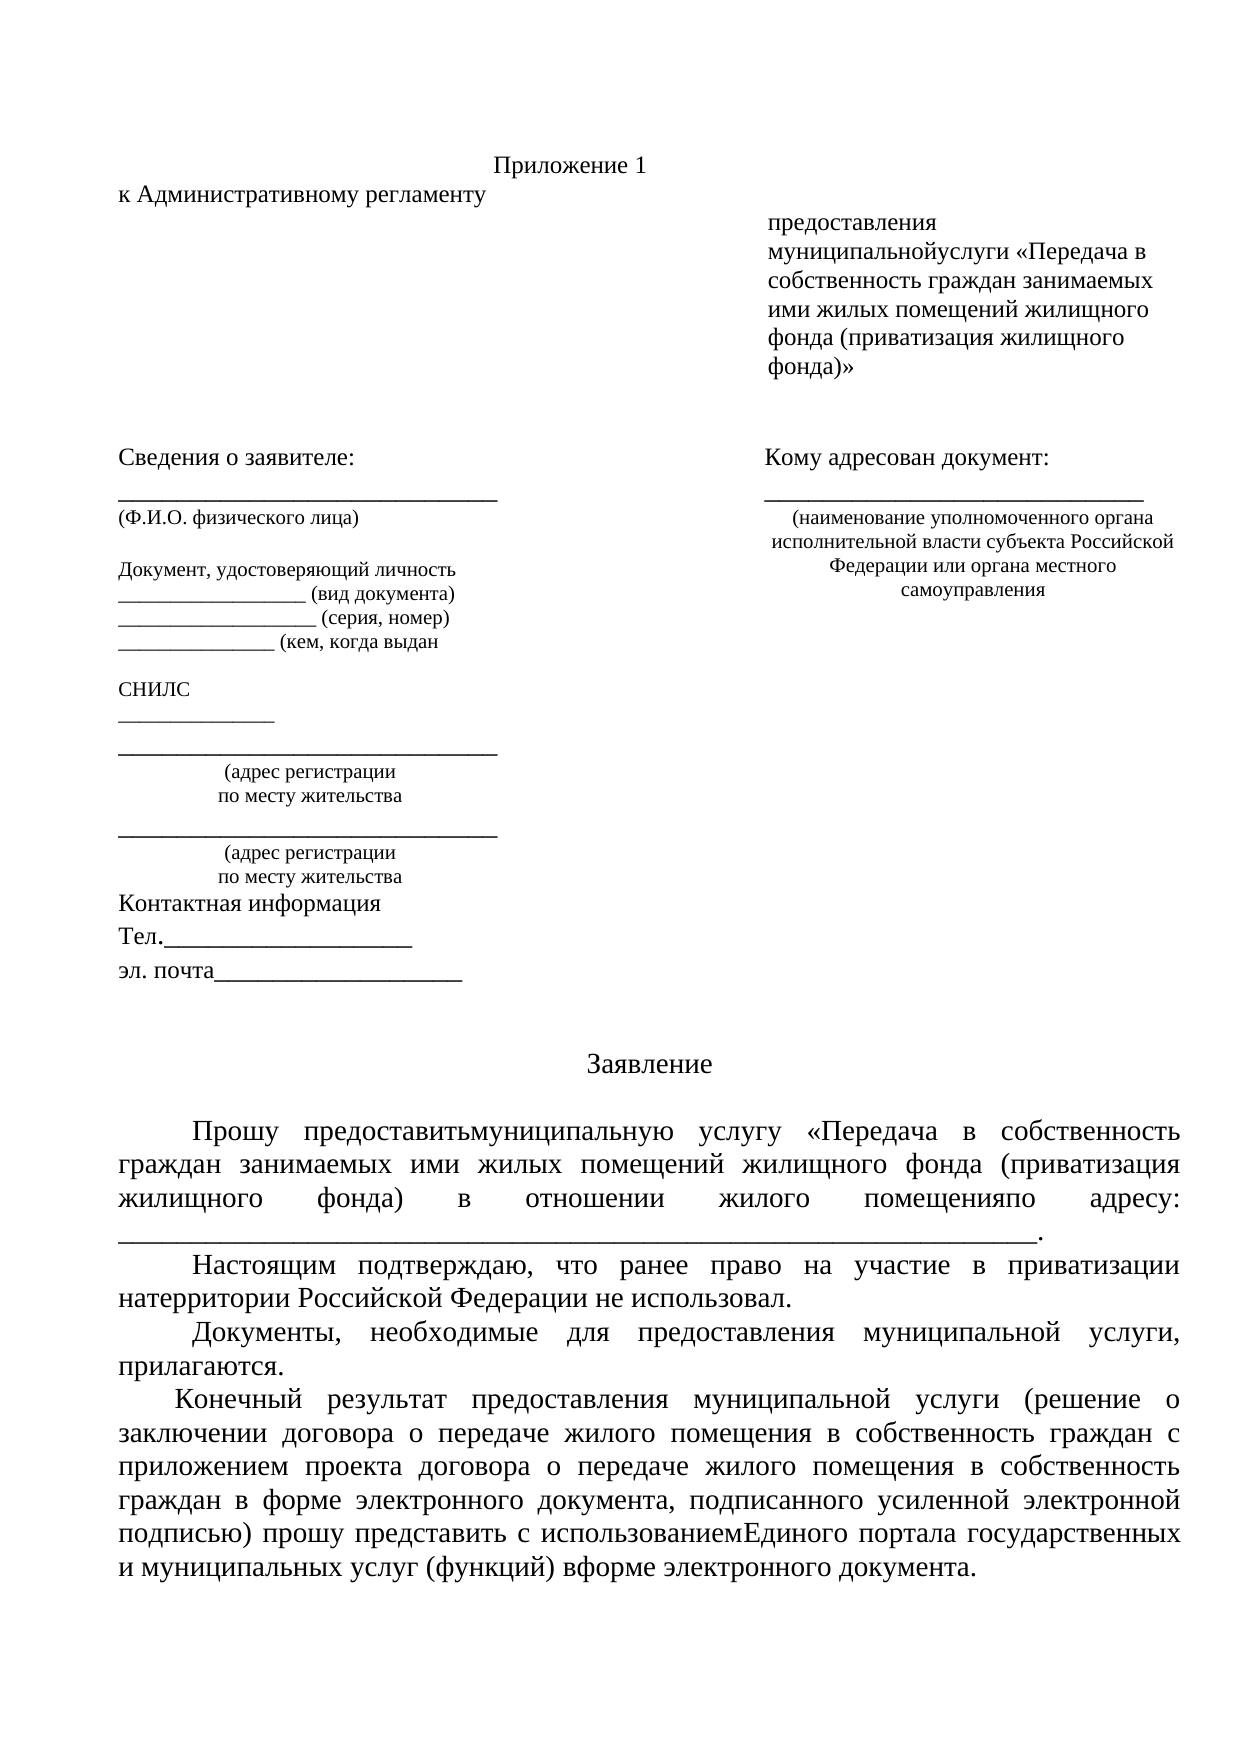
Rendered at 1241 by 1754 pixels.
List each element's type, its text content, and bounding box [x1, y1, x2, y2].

table_header Кому адресован документ: __________________________ (наименование уполномоченного органа исполнительной власти субъекта Российской Федерации или органа местного самоуправления [753, 442, 1193, 1012]
text к Административному регламенту [118, 179, 1181, 207]
text Настоящим подтверждаю, что ранее право на участие в приватизации натерритории Российской Федерации не использовал. [118, 1247, 1181, 1314]
text Документы, необходимые для предоставления муниципальной услуги, прилагаются. [118, 1314, 1181, 1381]
text предоставления муниципальнойуслуги «Передача в собственность граждан занимаемых ими жилых помещений жилищного фонда (приватизация жилищного фонда)» [768, 207, 1181, 380]
text Приложение 1 [118, 150, 1181, 179]
table_header Сведения о заявителе: __________________________ (Ф.И.О. физического лица) Документ, удостоверяющий личность __________________ (вид документа) ___________________ (серия, номер) _______________ (кем, когда выдан СНИЛС _______________ __________________________ (адрес регистрации по месту жительства __________________________ (адрес регистрации по месту жительства Контактная информация Тел._________________ эл. почта_________________ [107, 442, 753, 1012]
text Прошу предоставитьмуниципальную услугу «Передача в собственность граждан занимаемых ими жилых помещений жилищного фонда (приватизация жилищного фонда) в отношении жилого помещенияпо адресу: _______________________________________________________________. [118, 1113, 1181, 1247]
text Конечный результат предоставления муниципальной услуги (решение о заключении договора о передаче жилого помещения в собственность граждан с приложением проекта договора о передаче жилого помещения в собственность граждан в форме электронного документа, подписанного усиленной электронной подписью) прошу представить с использованиемЕдиного портала государственных и муниципальных услуг (функций) вформе электронного документа. [118, 1381, 1181, 1582]
text Заявление [118, 1046, 1181, 1079]
